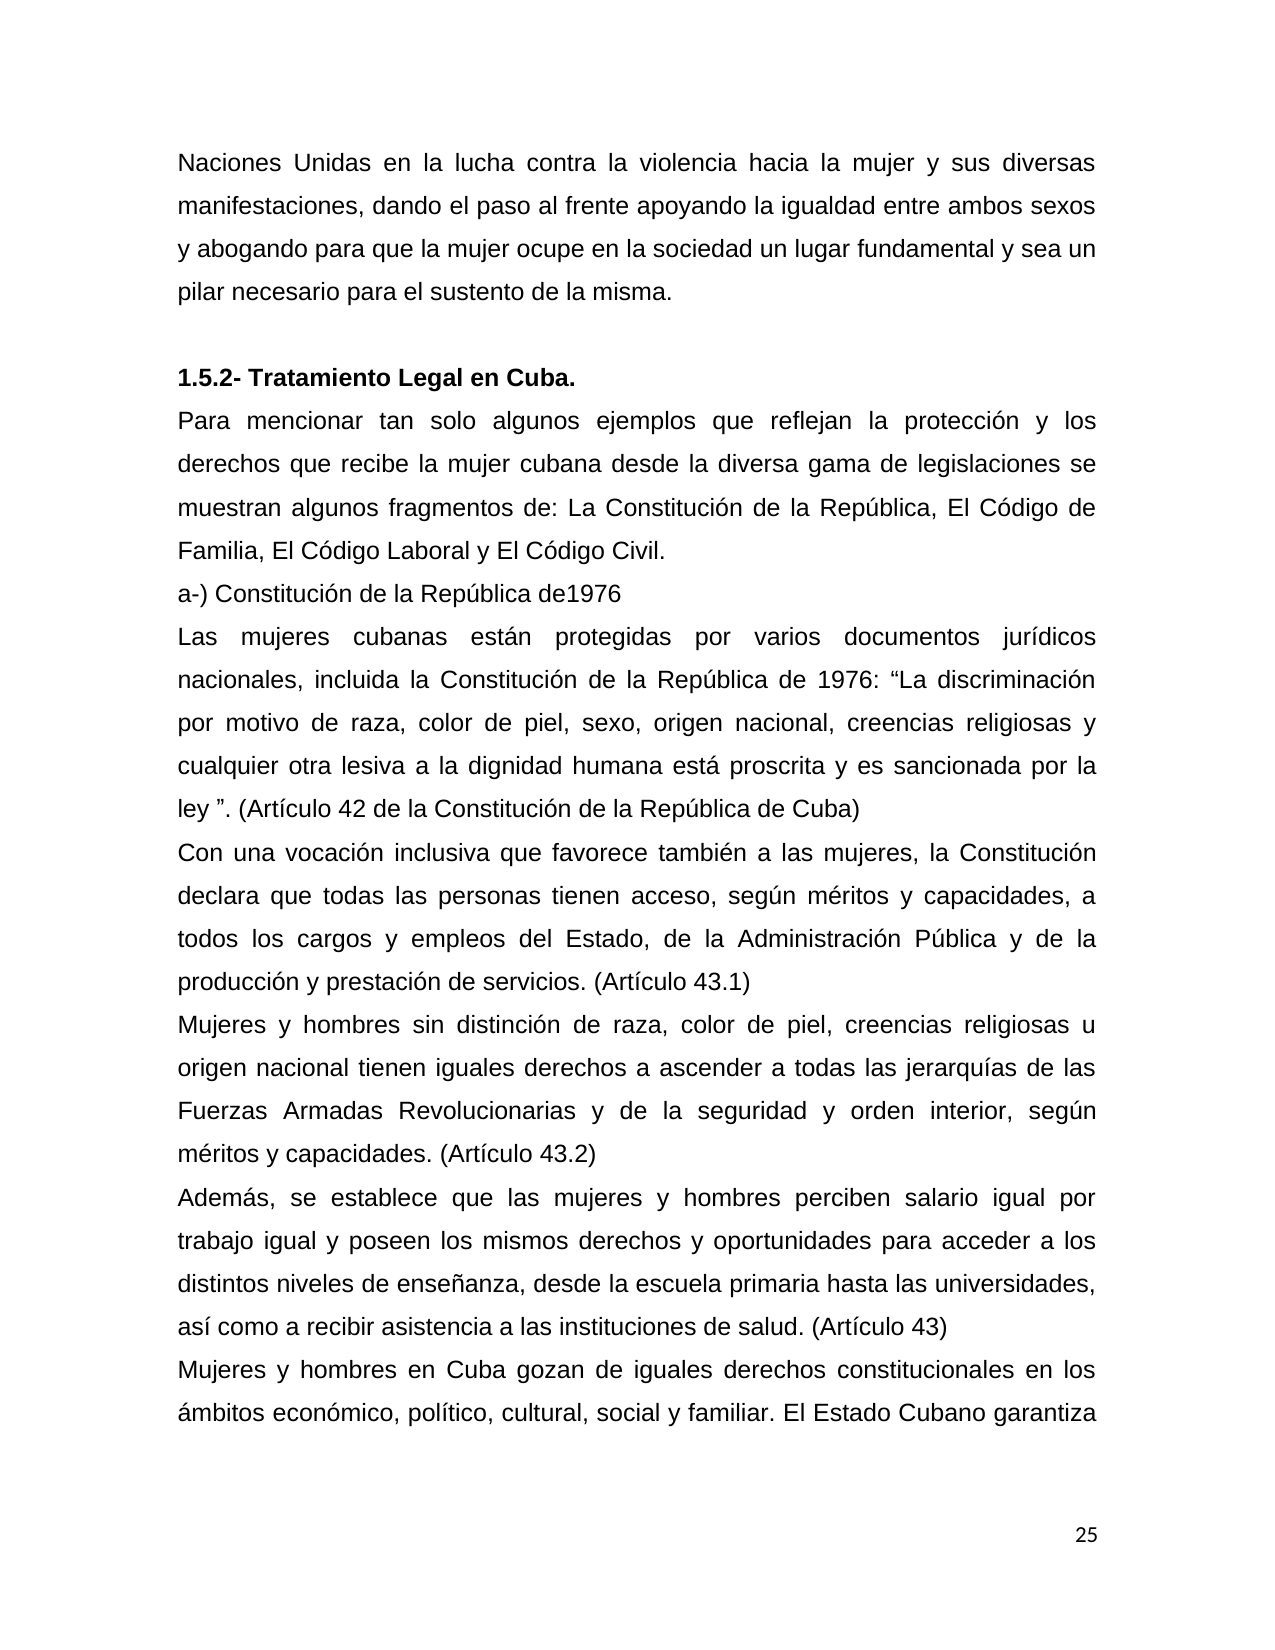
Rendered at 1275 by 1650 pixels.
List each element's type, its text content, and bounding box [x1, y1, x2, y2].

text Para mencionar tan solo algunos ejemplos que reflejan la protección y los derechos que recibe la mujer cubana desde la diversa gama de legislaciones se muestran algunos fragmentos de: La Constitución de la República, El Código de Familia, El Código Laboral y El Código Civil. [177, 406, 1098, 564]
text Las mujeres cubanas están protegidas por varios documentos jurídicos nacionales, incluida la Constitución de la República de 1976: “La discriminación por motivo de raza, color de piel, sexo, origen nacional, creencias religiosas y cualquier otra lesiva a la dignidad humana está proscrita y es sancionada por la ley ˮ. (Artículo 42 de la Constitución de la República de Cuba) [177, 622, 1098, 823]
text Con una vocación inclusiva que favorece también a las mujeres, la Constitución declara que todas las personas tienen acceso, según méritos y capacidades, a todos los cargos y empleos del Estado, de la Administración Pública y de la producción y prestación de servicios. (Artículo 43.1) [177, 838, 1098, 996]
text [177, 148, 1098, 306]
text Mujeres y hombres sin distinción de raza, color de piel, creencias religiosas u origen nacional tienen iguales derechos a ascender a todas las jerarquías de las Fuerzas Armadas Revolucionarias y de la seguridad y orden interior, según méritos y capacidades. (Artículo 43.2) [177, 1010, 1098, 1168]
text 1.5.2- Tratamiento Legal en Cuba. [177, 363, 1098, 392]
text a-) Constitución de la República de1976 [177, 579, 1098, 608]
text Además, se establece que las mujeres y hombres perciben salario igual por trabajo igual y poseen los mismos derechos y oportunidades para acceder a los distintos niveles de enseñanza, desde la escuela primaria hasta las universidades, así como a recibir asistencia a las instituciones de salud. (Artículo 43) [177, 1183, 1098, 1341]
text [177, 1355, 1098, 1427]
